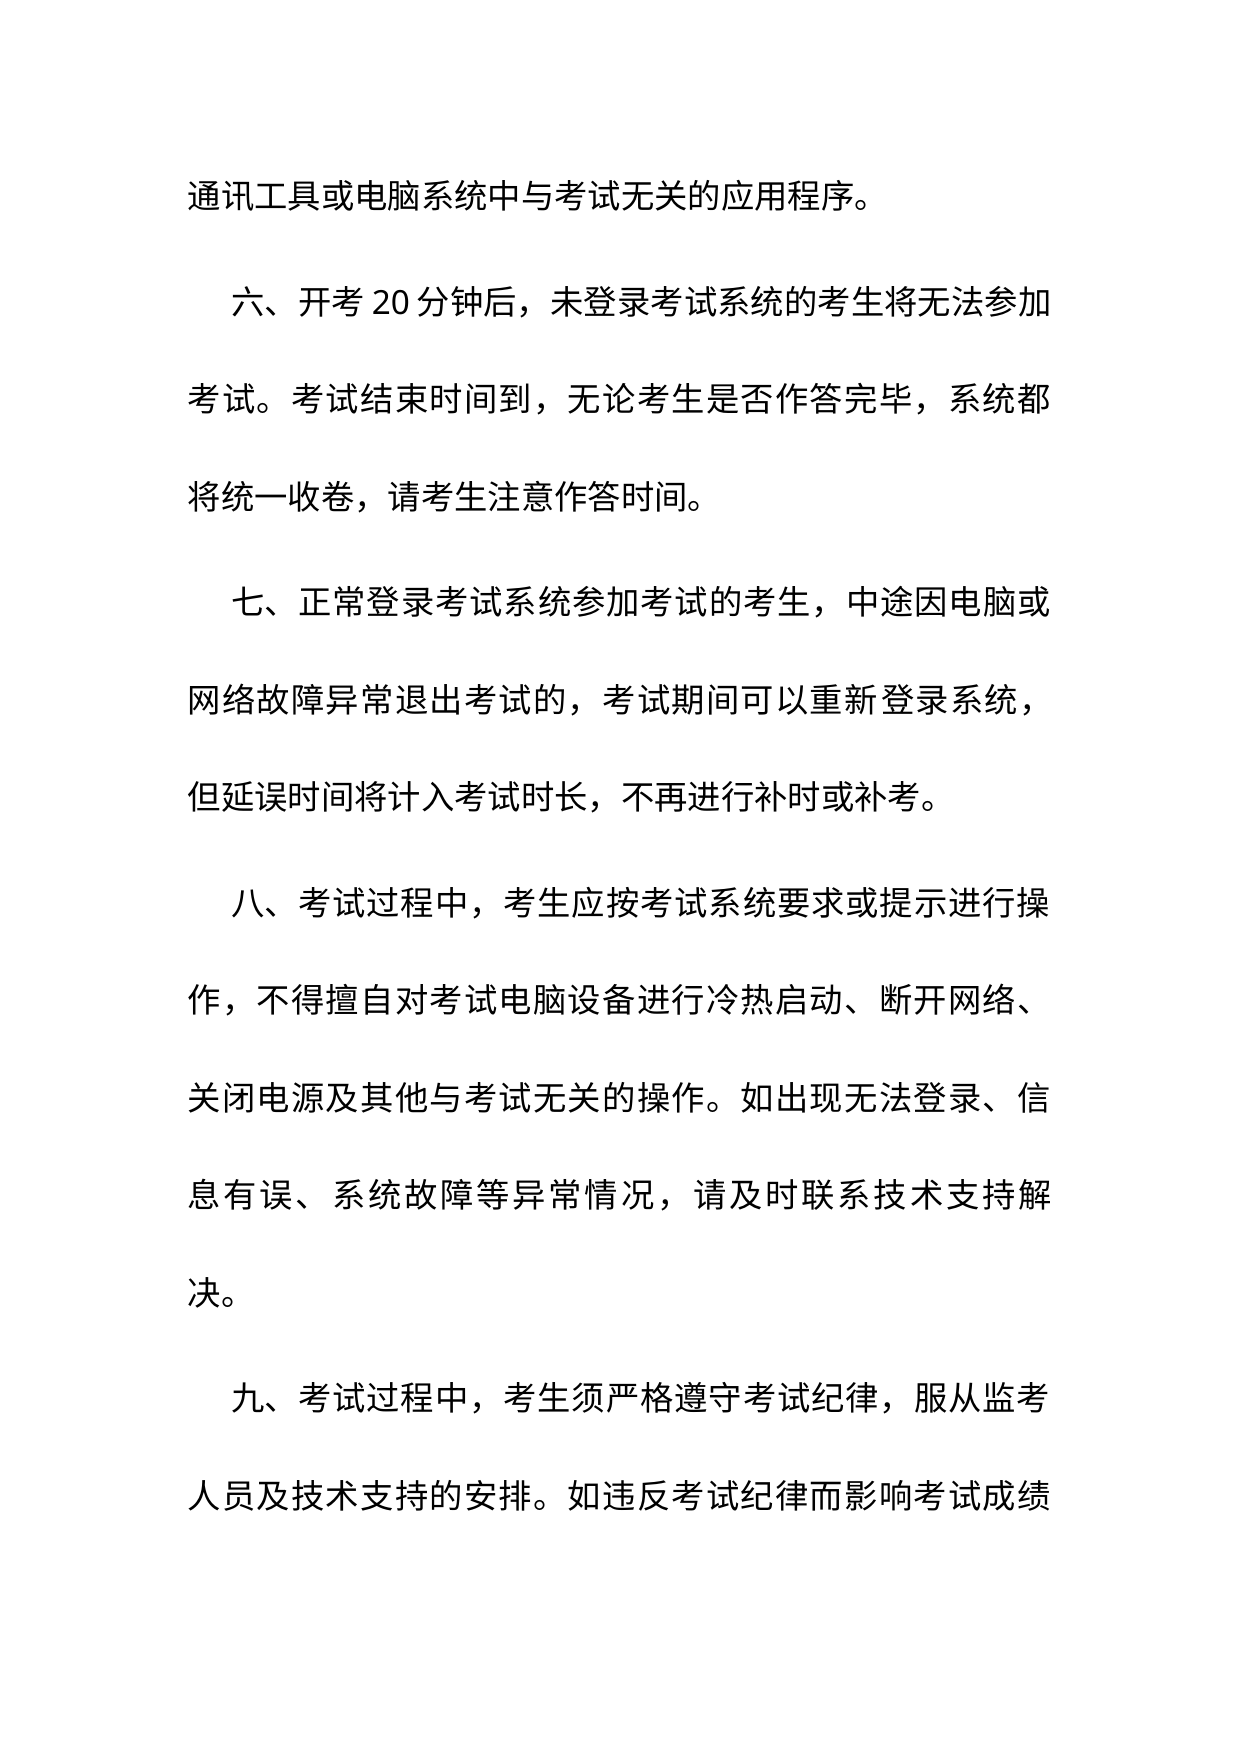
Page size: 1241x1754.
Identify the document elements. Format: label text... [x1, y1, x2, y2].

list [187, 162, 1053, 227]
list 考试过程中，考生应按考试系统要求或提示进行操作，不得擅自对考试电脑设备进行冷热启动、断开网络、关闭电源及其他与考试无关的操作。如出现无法登录、信息有误、系统故障等异常情况，请及时联系技术支持解决。 [187, 868, 1053, 1323]
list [187, 1364, 1053, 1526]
list 开考20分钟后，未登录考试系统的考生将无法参加考试。考试结束时间到，无论考生是否作答完毕，系统都将统一收卷，请考生注意作答时间。 [187, 267, 1053, 527]
list 正常登录考试系统参加考试的考生，中途因电脑或网络故障异常退出考试的，考试期间可以重新登录系统，但延误时间将计入考试时长，不再进行补时或补考。 [187, 568, 1053, 828]
